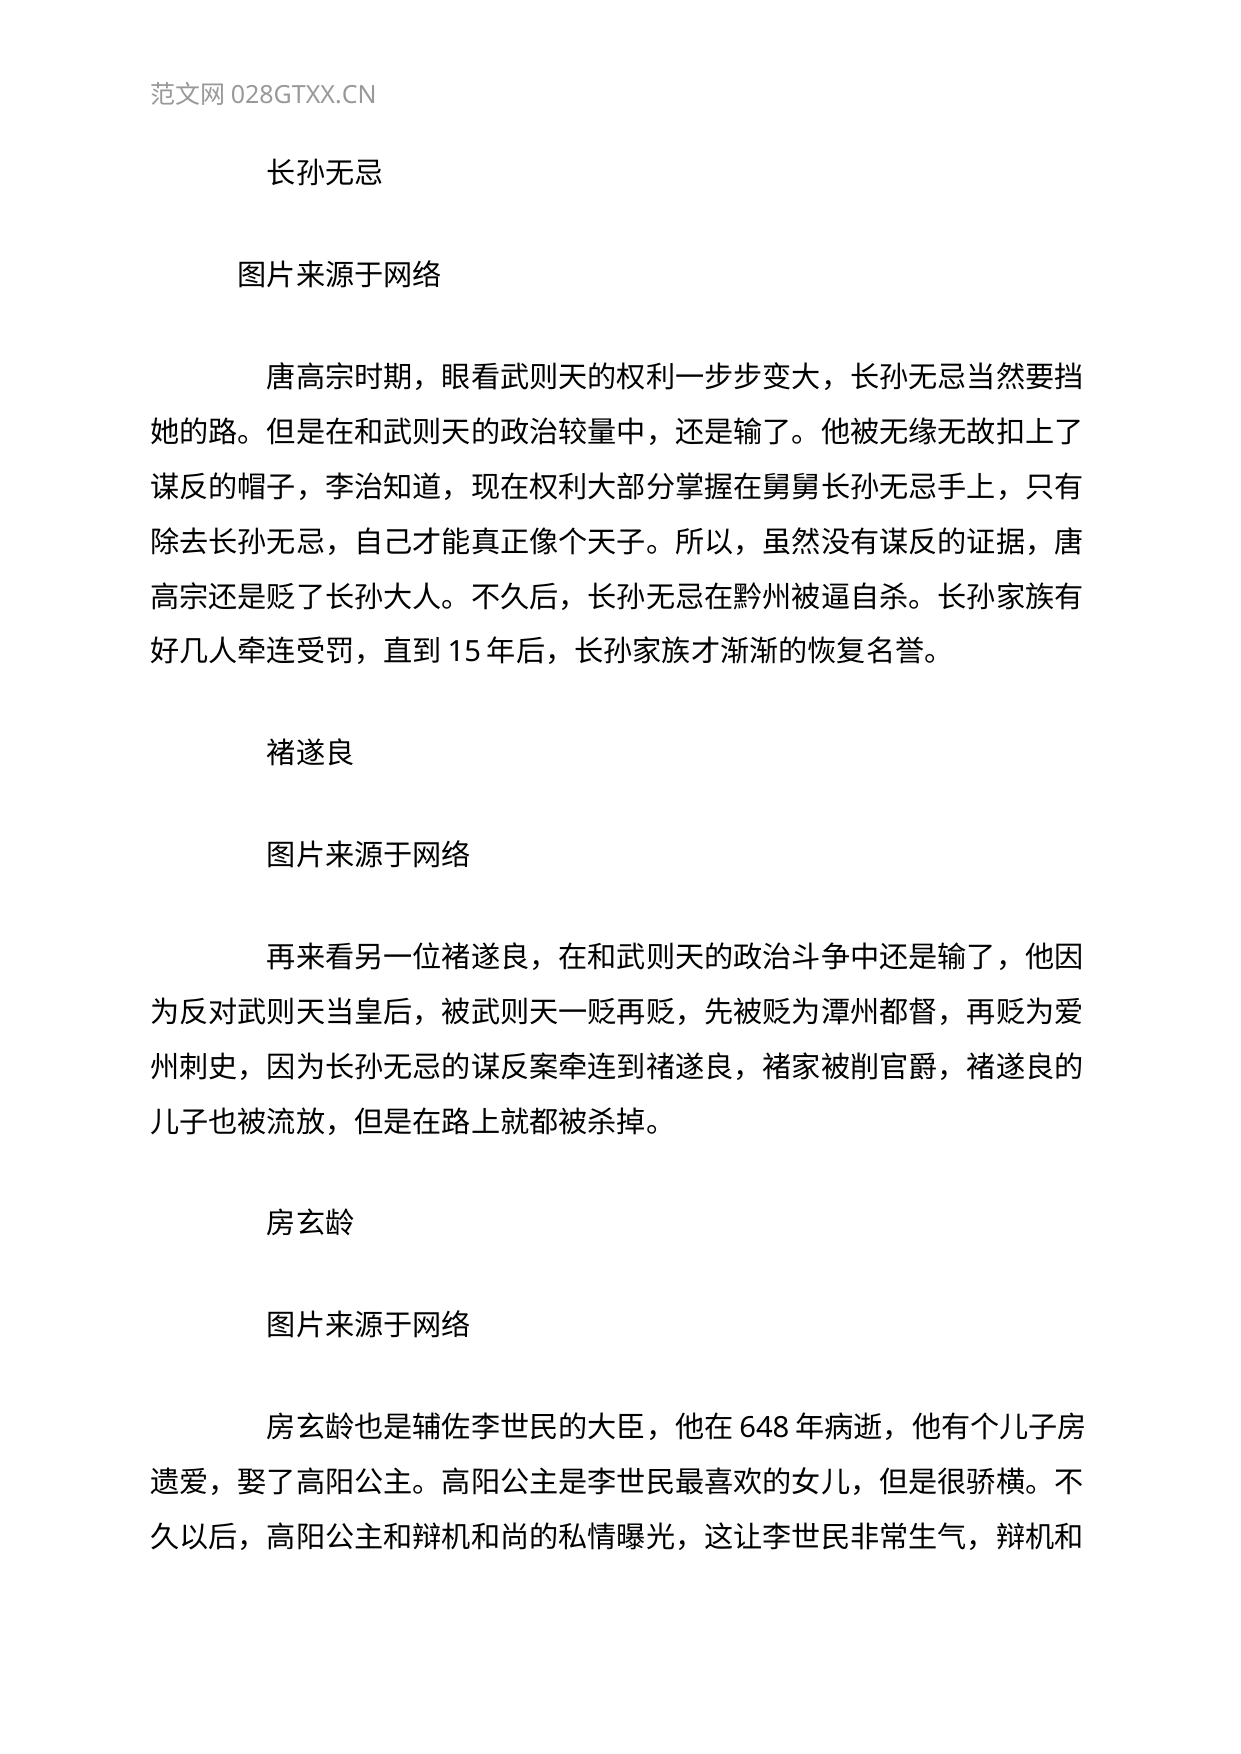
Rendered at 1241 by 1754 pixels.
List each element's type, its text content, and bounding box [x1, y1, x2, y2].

text 褚遂良 [150, 730, 1090, 772]
text 图片来源于网络 [150, 252, 1090, 294]
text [150, 1403, 1090, 1556]
text 图片来源于网络 [150, 1302, 1090, 1344]
text 长孙无忌 [150, 150, 1090, 192]
text 图片来源于网络 [150, 832, 1090, 874]
text 唐高宗时期，眼看武则天的权利一步步变大，长孙无忌当然要挡她的路。但是在和武则天的政治较量中，还是输了。他被无缘无故扣上了谋反的帽子，李治知道，现在权利大部分掌握在舅舅长孙无忌手上，只有除去长孙无忌，自己才能真正像个天子。所以，虽然没有谋反的证据，唐高宗还是贬了长孙大人。不久后，长孙无忌在黔州被逼自杀。长孙家族有好几人牵连受罚，直到15年后，长孙家族才渐渐的恢复名誉。 [150, 353, 1090, 670]
text 再来看另一位褚遂良，在和武则天的政治斗争中还是输了，他因为反对武则天当皇后，被武则天一贬再贬，先被贬为潭州都督，再贬为爱州刺史，因为长孙无忌的谋反案牵连到禇遂良，褚家被削官爵，褚遂良的儿子也被流放，但是在路上就都被杀掉。 [150, 933, 1090, 1141]
text 房玄龄 [150, 1200, 1090, 1242]
